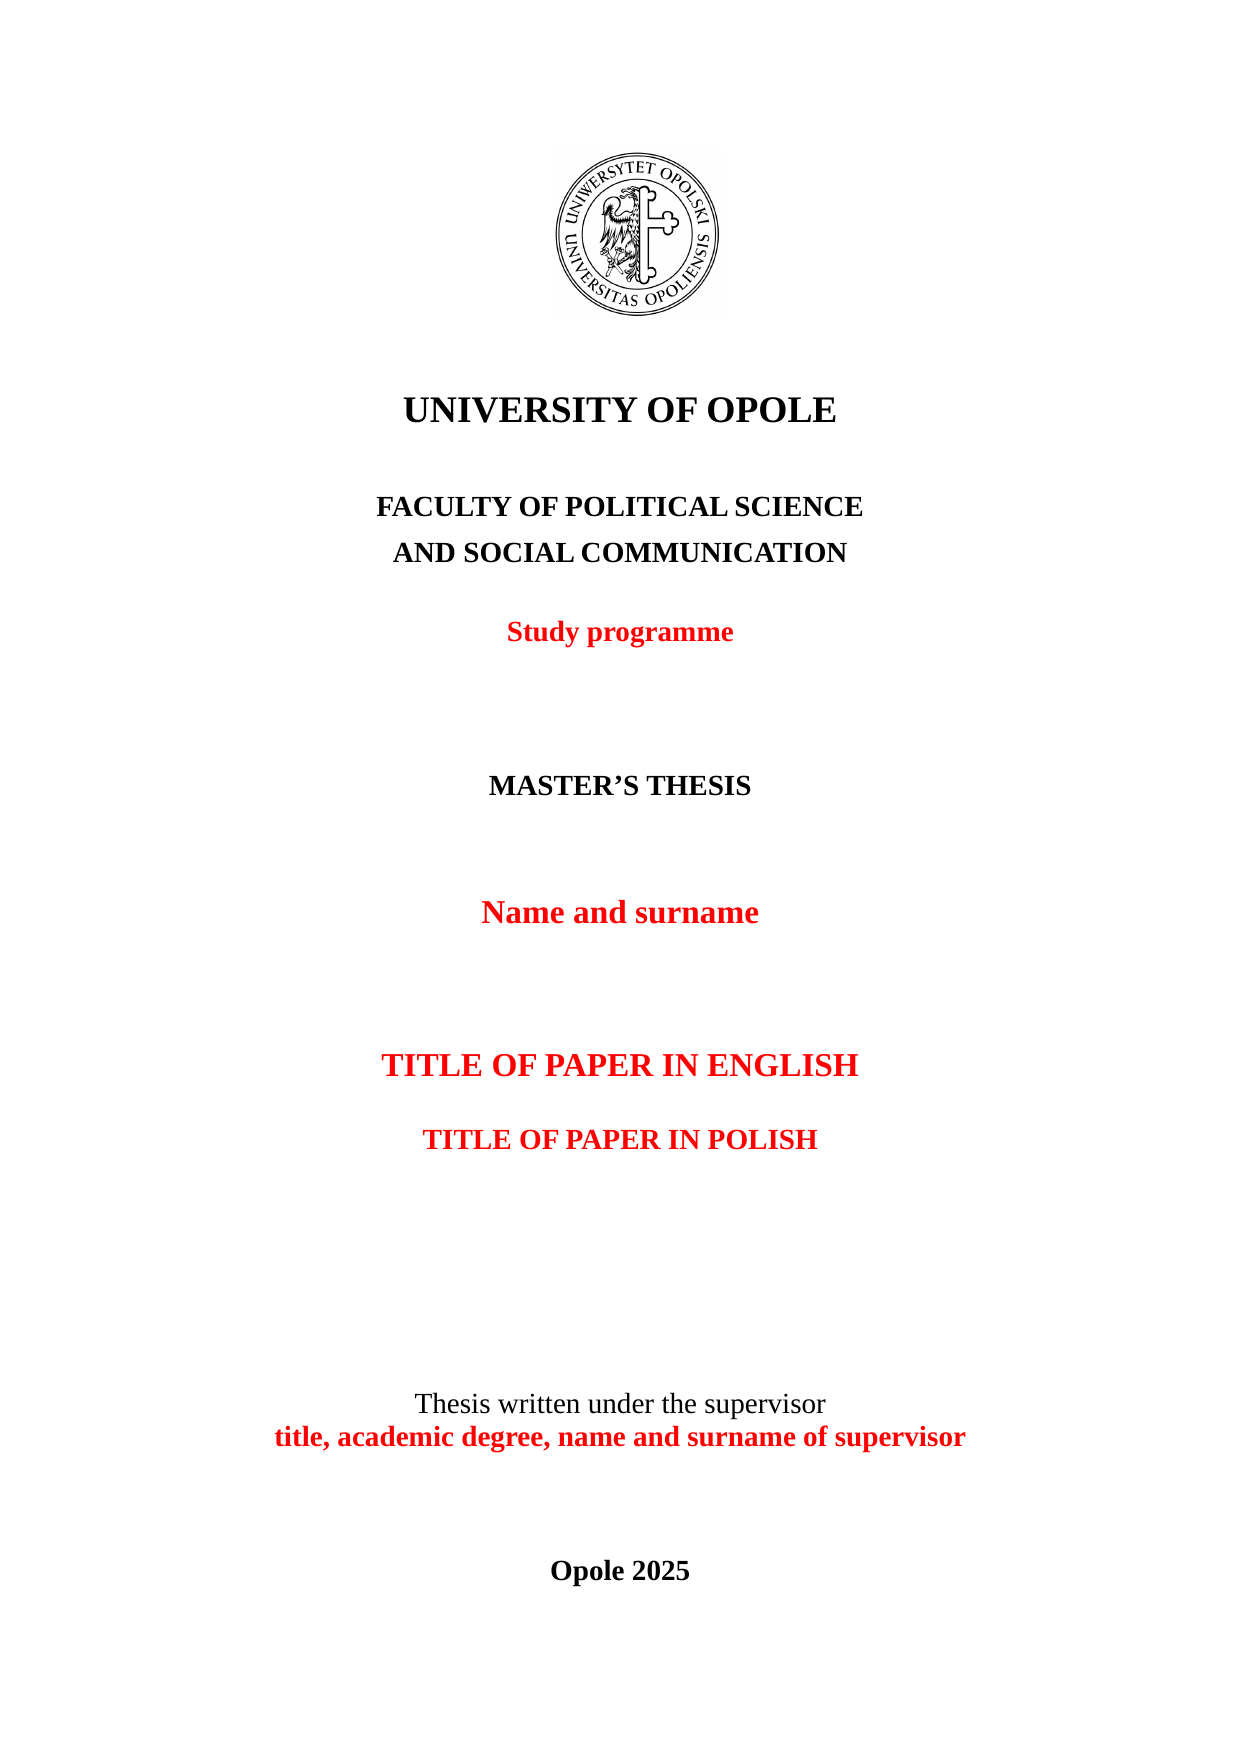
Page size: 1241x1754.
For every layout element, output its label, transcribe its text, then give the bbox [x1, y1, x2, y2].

text AND SOCIAL COMMUNICATION [148, 535, 1092, 568]
picture [550, 147, 723, 321]
text FACULTY OF POLITICAL SCIENCE [148, 489, 1092, 522]
text TITLE OF PAPER IN POLISH [148, 1122, 1092, 1156]
text UNIVERSITY OF OPOLE [148, 387, 1092, 430]
table_header [144, 148, 1129, 351]
text Name and surname [148, 892, 1092, 931]
text Study programme [148, 614, 1092, 648]
text TITLE OF PAPER IN ENGLISH [148, 1046, 1092, 1084]
text title, academic degree, name and surname of supervisor [148, 1419, 1092, 1453]
text Opole 2025 [148, 1553, 1092, 1587]
text Thesis written under the supervisor [148, 1386, 1092, 1419]
text MASTER’S THESIS [148, 768, 1092, 801]
